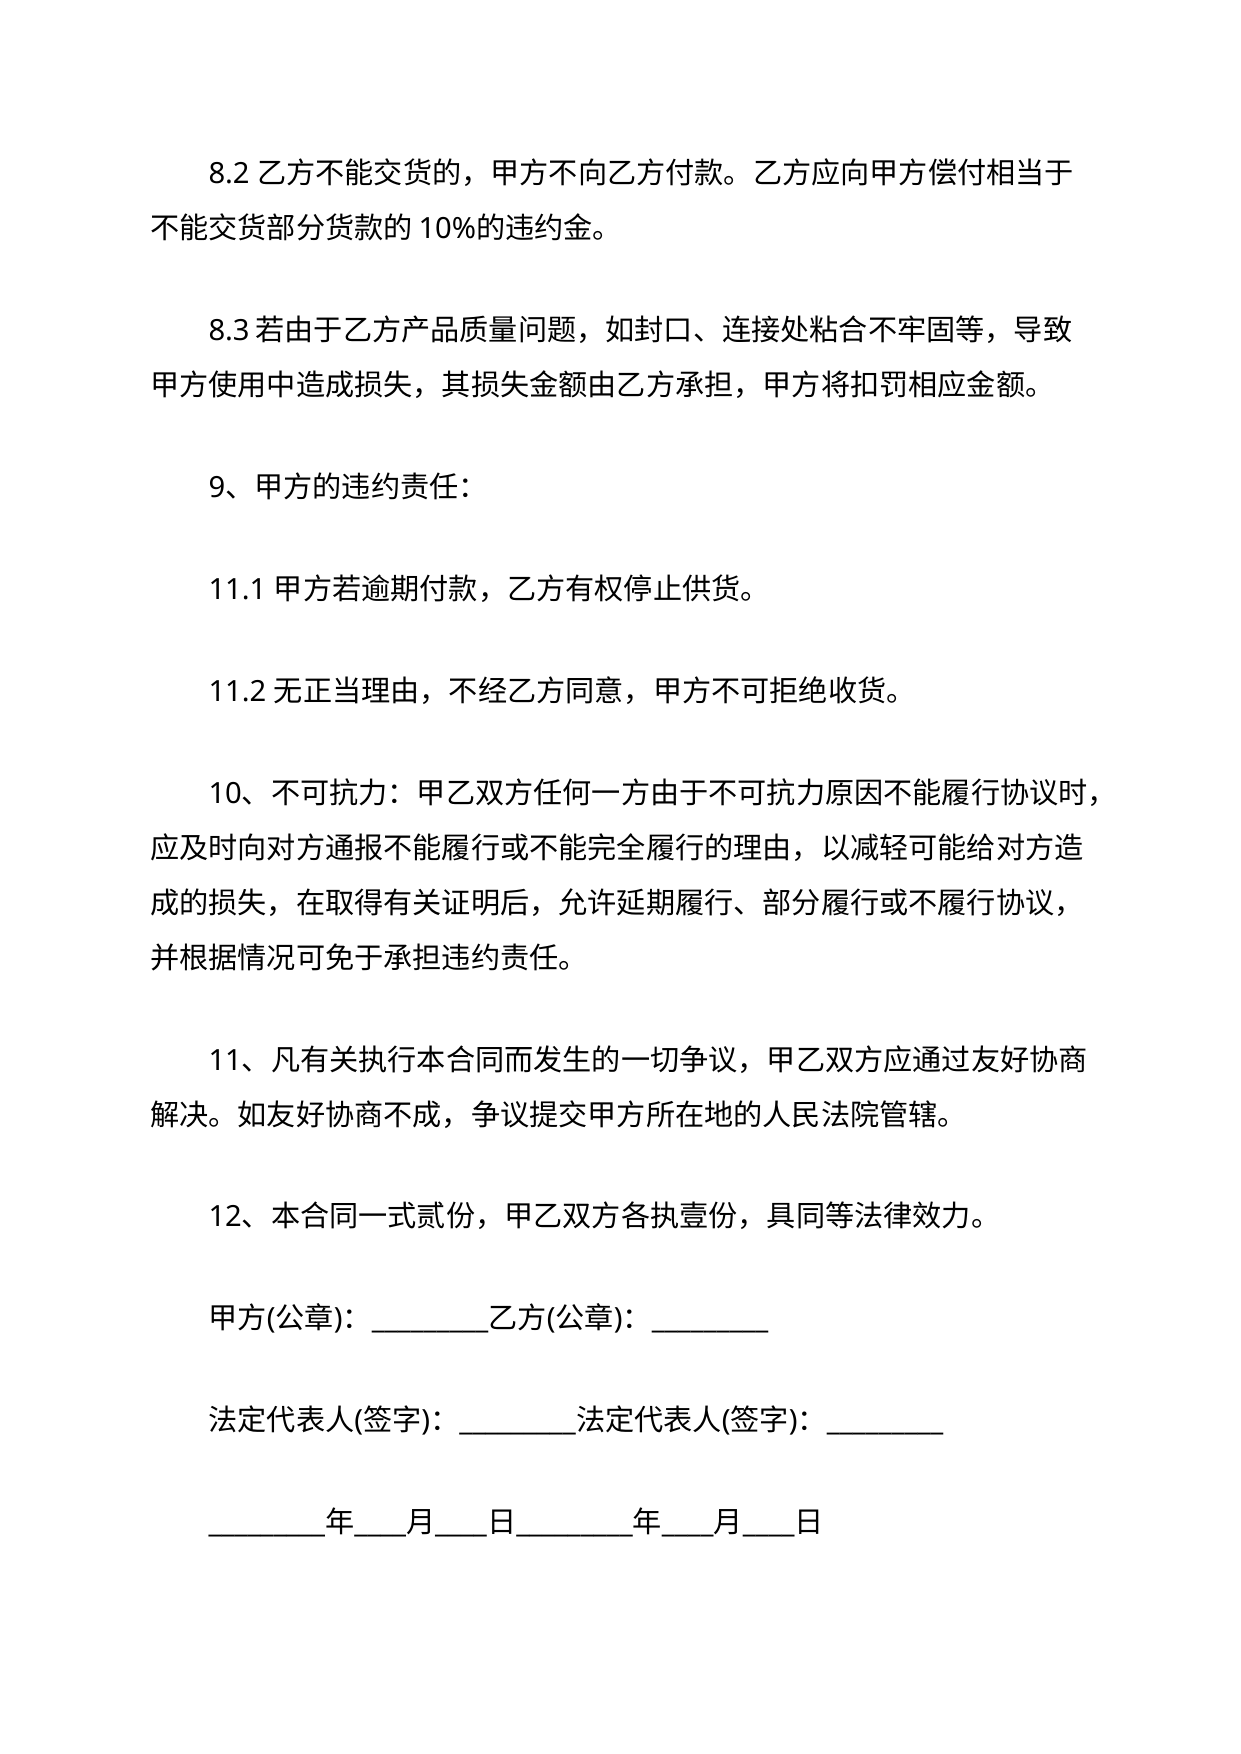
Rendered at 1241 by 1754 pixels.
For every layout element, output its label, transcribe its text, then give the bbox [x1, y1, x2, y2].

text _________年____月____日_________年____月____日 [150, 1499, 1090, 1541]
text 法定代表人(签字)：_________法定代表人(签字)：_________ [150, 1397, 1090, 1439]
text 8.2 乙方不能交货的，甲方不向乙方付款。乙方应向甲方偿付相当于不能交货部分货款的10%的违约金。 [150, 150, 1090, 247]
text 11、凡有关执行本合同而发生的一切争议，甲乙双方应通过友好协商解决。如友好协商不成，争议提交甲方所在地的人民法院管辖。 [150, 1036, 1090, 1133]
text 甲方(公章)：_________乙方(公章)：_________ [150, 1295, 1090, 1337]
text 11.1 甲方若逾期付款，乙方有权停止供货。 [150, 566, 1090, 608]
text 12、本合同一式贰份，甲乙双方各执壹份，具同等法律效力。 [150, 1193, 1090, 1235]
text 11.2 无正当理由，不经乙方同意，甲方不可拒绝收货。 [150, 668, 1090, 710]
text 10、不可抗力：甲乙双方任何一方由于不可抗力原因不能履行协议时，应及时向对方通报不能履行或不能完全履行的理由，以减轻可能给对方造成的损失，在取得有关证明后，允许延期履行、部分履行或不履行协议，并根据情况可免于承担违约责任。 [150, 770, 1090, 977]
text 9、甲方的违约责任： [150, 464, 1090, 506]
text 8.3若由于乙方产品质量问题，如封口、连接处粘合不牢固等，导致甲方使用中造成损失，其损失金额由乙方承担，甲方将扣罚相应金额。 [150, 307, 1090, 404]
